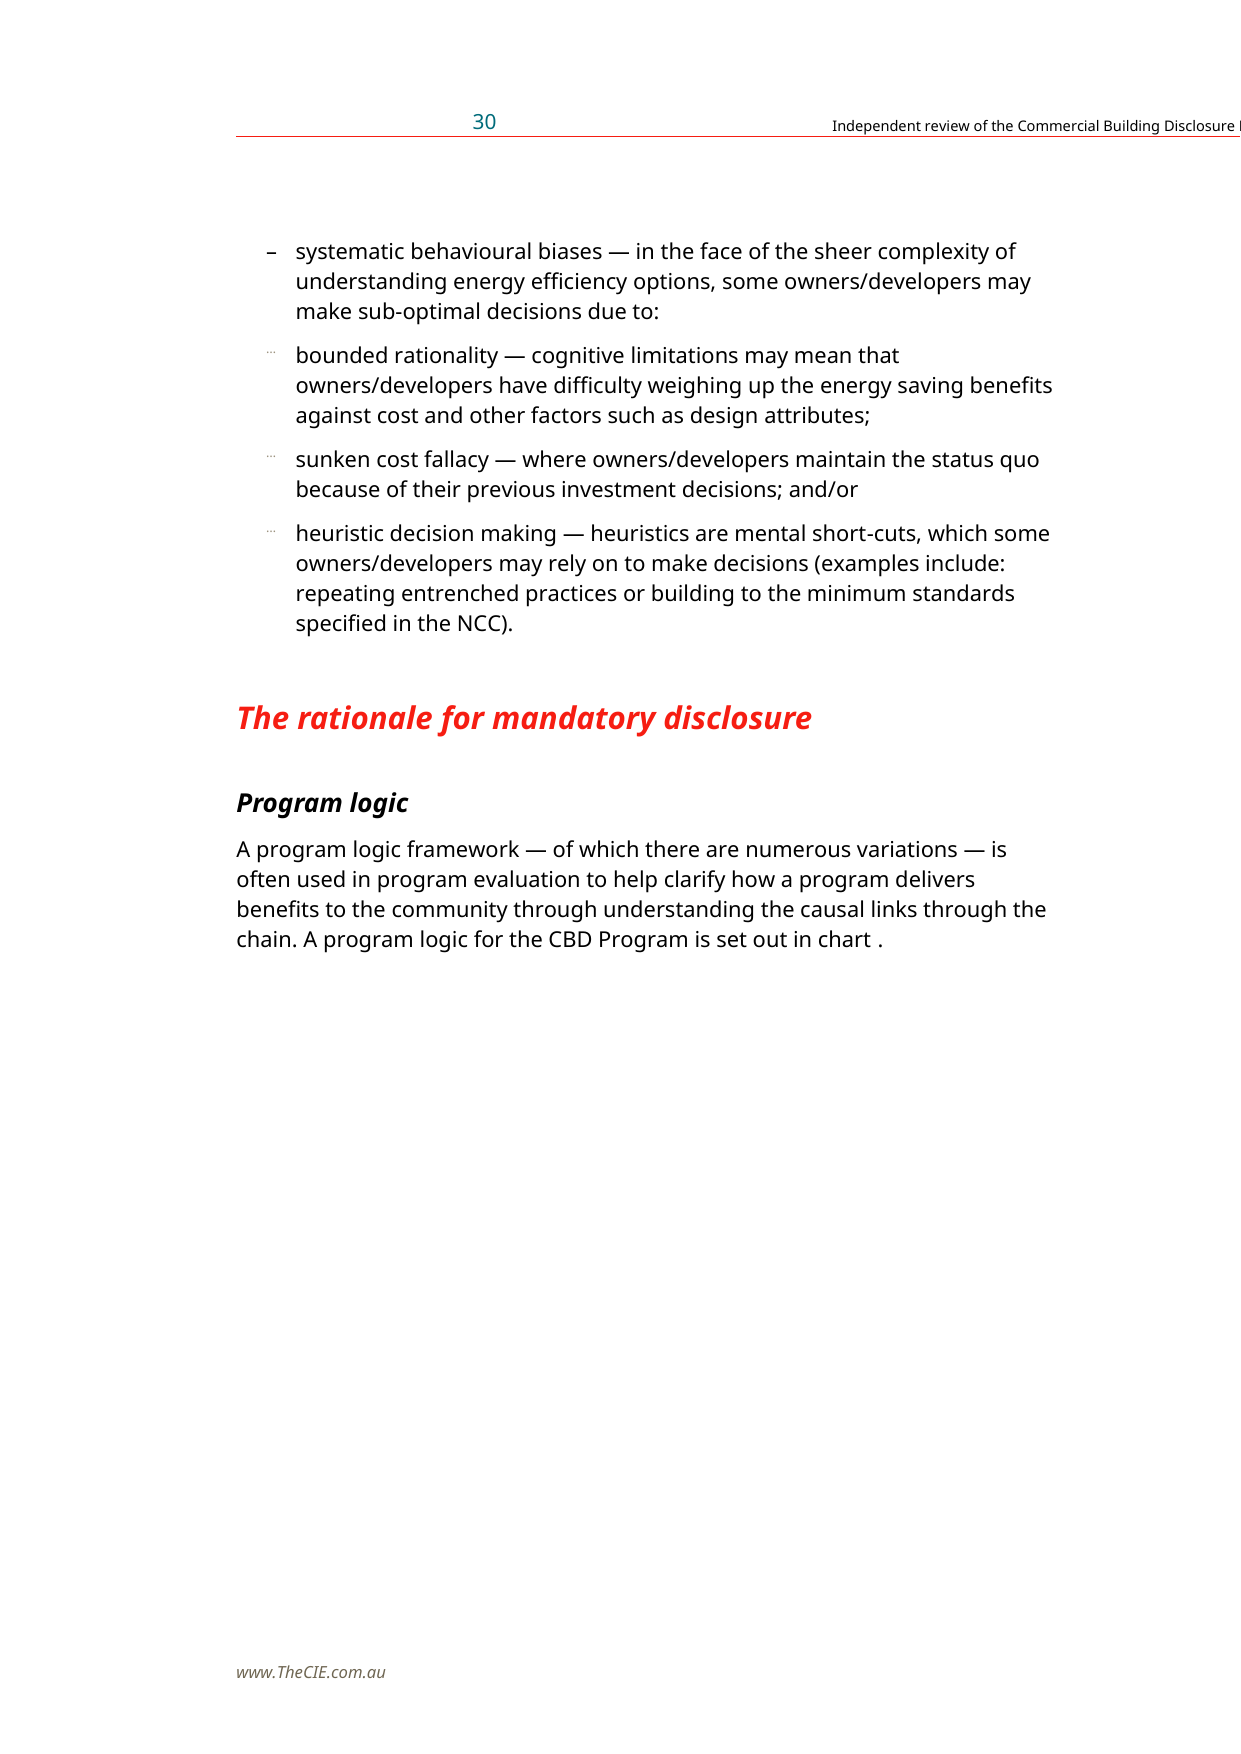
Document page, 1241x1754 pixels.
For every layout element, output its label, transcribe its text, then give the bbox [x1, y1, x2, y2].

list systematic behavioural biases — in the face of the sheer complexity of understanding energy efficiency options, some owners/developers may make sub-optimal decisions due to: [266, 236, 1063, 326]
subtitle The rationale for mandatory disclosure [236, 696, 1063, 738]
text A program logic framework — of which there are numerous variations — is often used in program evaluation to help clarify how a program delivers benefits to the community through understanding the causal links through the chain. A program logic for the CBD Program is set out in chart 2.2. [236, 834, 1063, 954]
list bounded rationality — cognitive limitations may mean that owners/developers have difficulty weighing up the energy saving benefits against cost and other factors such as design attributes; [266, 340, 1063, 430]
list heuristic decision making — heuristics are mental short-cuts, which some owners/developers may rely on to make decisions (examples include: repeating entrenched practices or building to the minimum standards specified in the NCC). [266, 518, 1063, 638]
subtitle Program logic [236, 784, 1063, 820]
list sunken cost fallacy — where owners/developers maintain the status quo because of their previous investment decisions; and/or [266, 444, 1063, 504]
